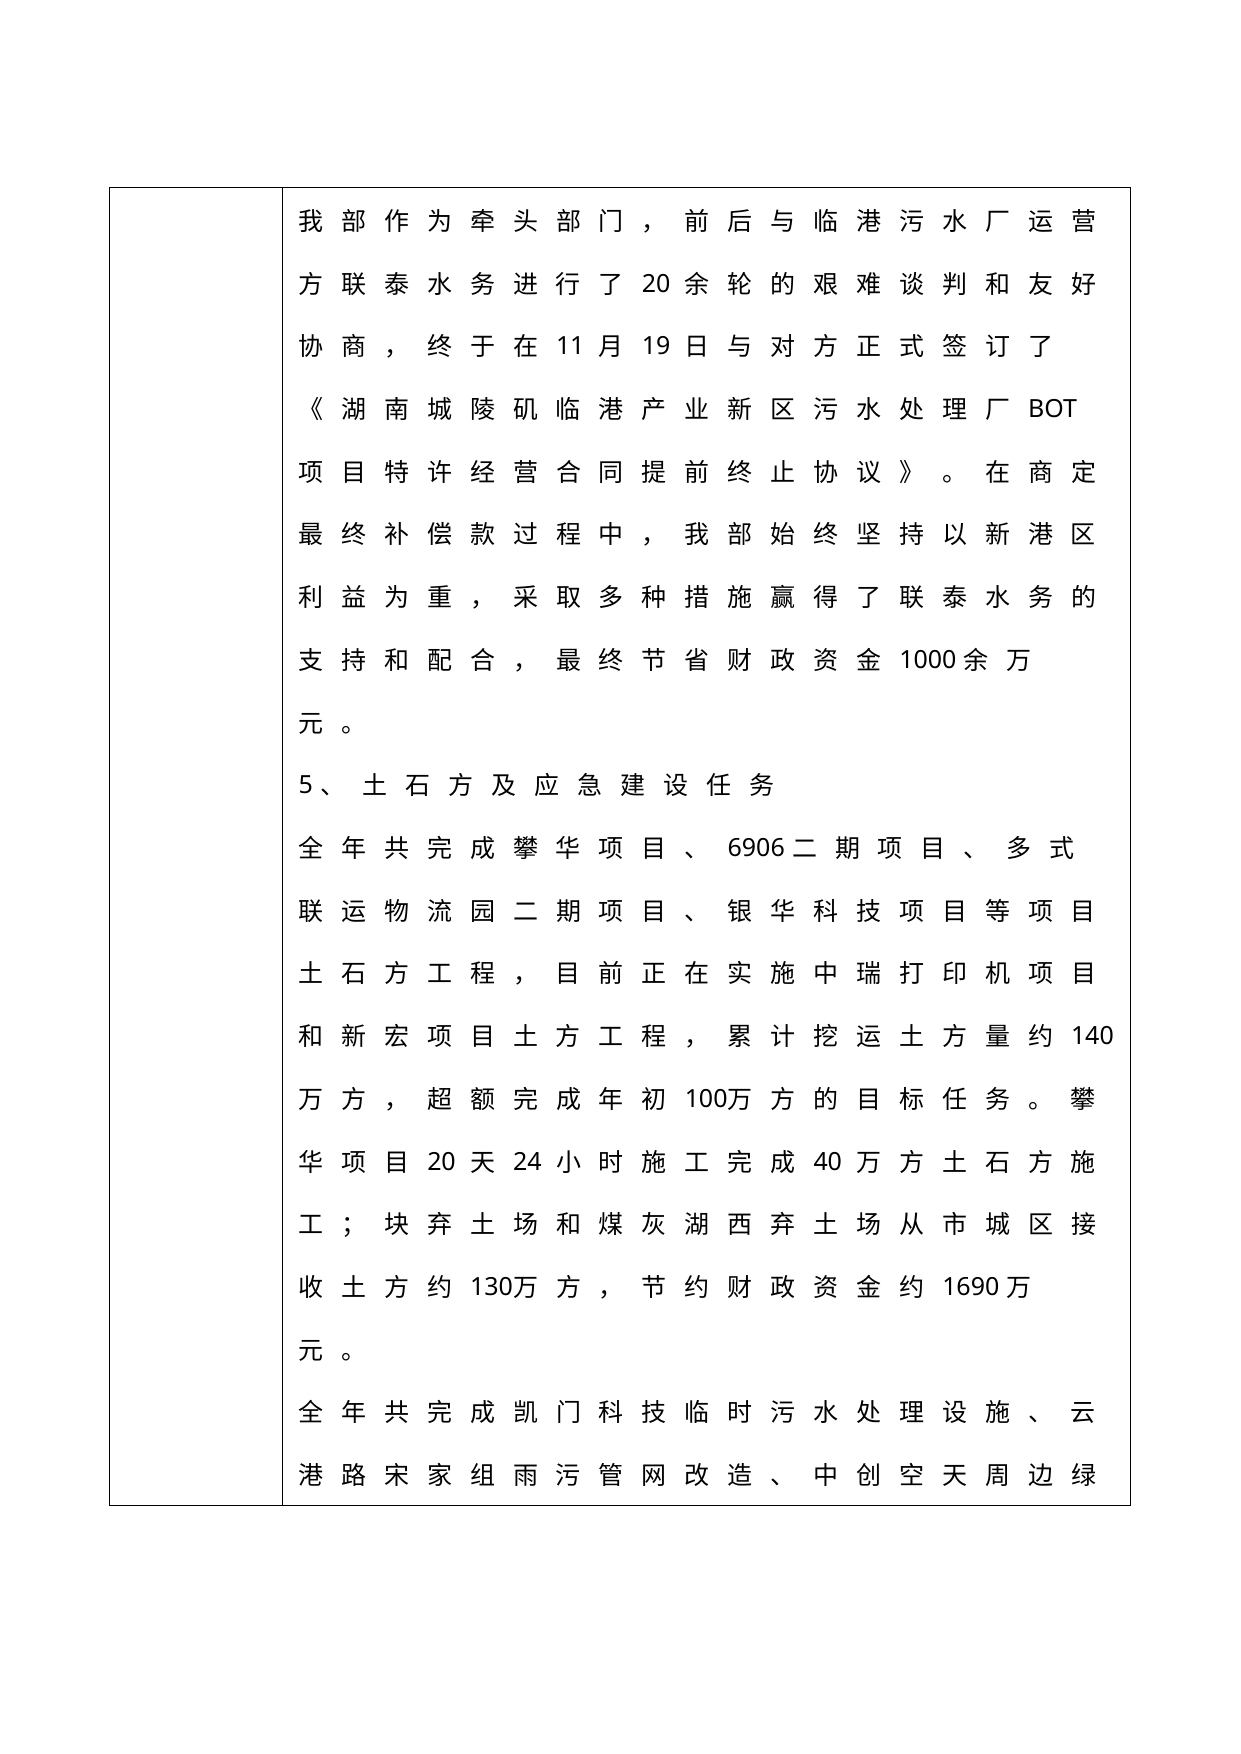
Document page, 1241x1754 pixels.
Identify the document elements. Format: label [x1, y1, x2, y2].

table_cell [283, 188, 1130, 1505]
table_cell [110, 188, 282, 1505]
